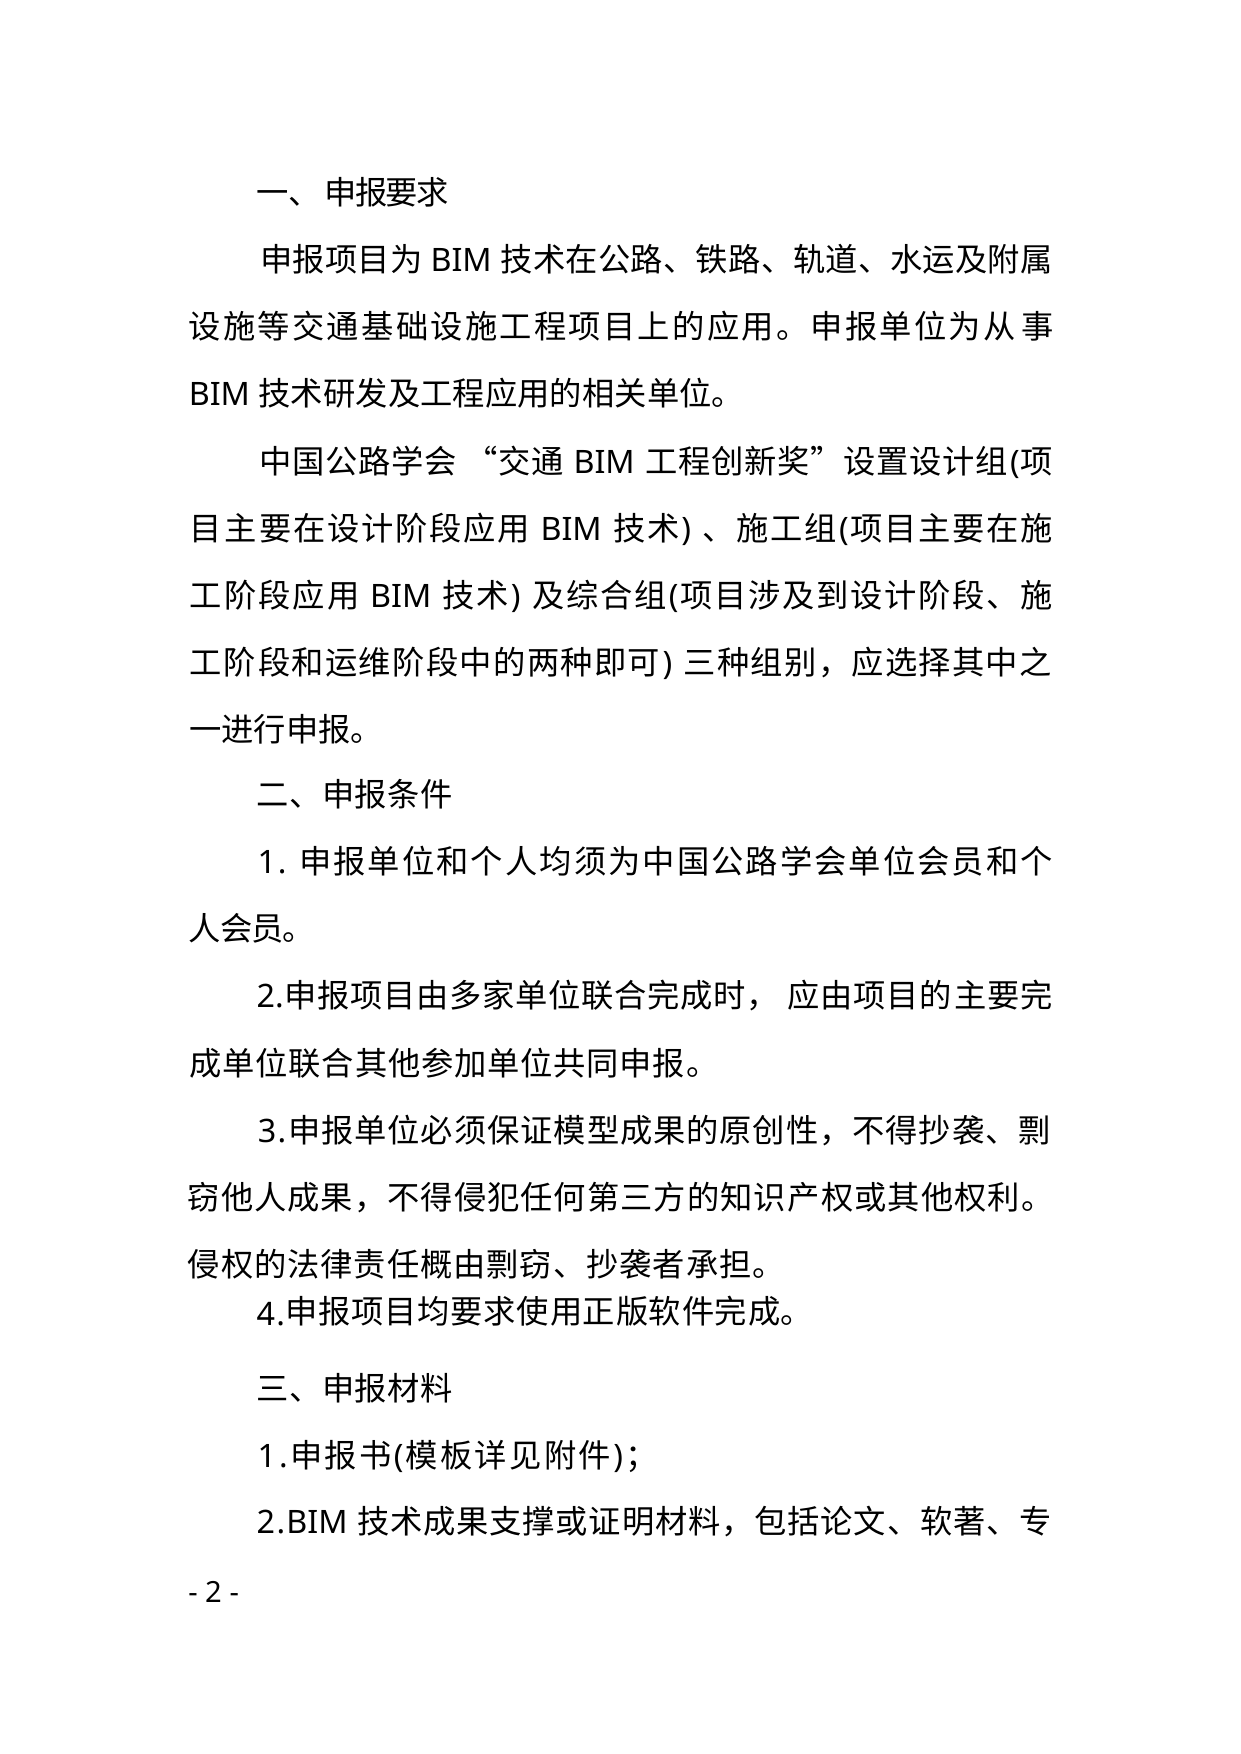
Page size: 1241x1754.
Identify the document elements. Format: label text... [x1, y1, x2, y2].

text 三、申报材料 [256, 1366, 1054, 1409]
text 1.申报书(模板详见附件)； [257, 1430, 1054, 1477]
text 4.申报项目均要求使用正版软件完成。 [256, 1306, 1054, 1366]
text 二、申报条件 [256, 771, 1054, 815]
text 中国公路学会 “交通 BIM 工程创新奖”设置设计组(项 目主要在设计阶段应用 BIM 技术) 、施工组(项目主要在施 工阶段应用 BIM 技术) 及综合组(项目涉及到设计阶段、施 工阶段和运维阶段中的两种即可) 三种组别，应选择其中之 一进行申报。 [189, 436, 1053, 751]
text 2.申报项目由多家单位联合完成时， 应由项目的主要完 成单位联合其他参加单位共同申报。 [189, 970, 1053, 1084]
text 一、 申报要求 [256, 170, 1054, 213]
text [188, 1496, 1053, 1543]
text 3.申报单位必须保证模型成果的原创性，不得抄袭、剽 窃他人成果，不得侵犯任何第三方的知识产权或其他权利。 侵权的法律责任概由剽窃、抄袭者承担。 [187, 1105, 1053, 1285]
text 申报项目为 BIM 技术在公路、铁路、轨道、水运及附属 设施等交通基础设施工程项目上的应用。申报单位为从事 BIM 技术研发及工程应用的相关单位。 [188, 234, 1053, 415]
text 1. 申报单位和个人均须为中国公路学会单位会员和个 人会员。 [189, 836, 1053, 950]
